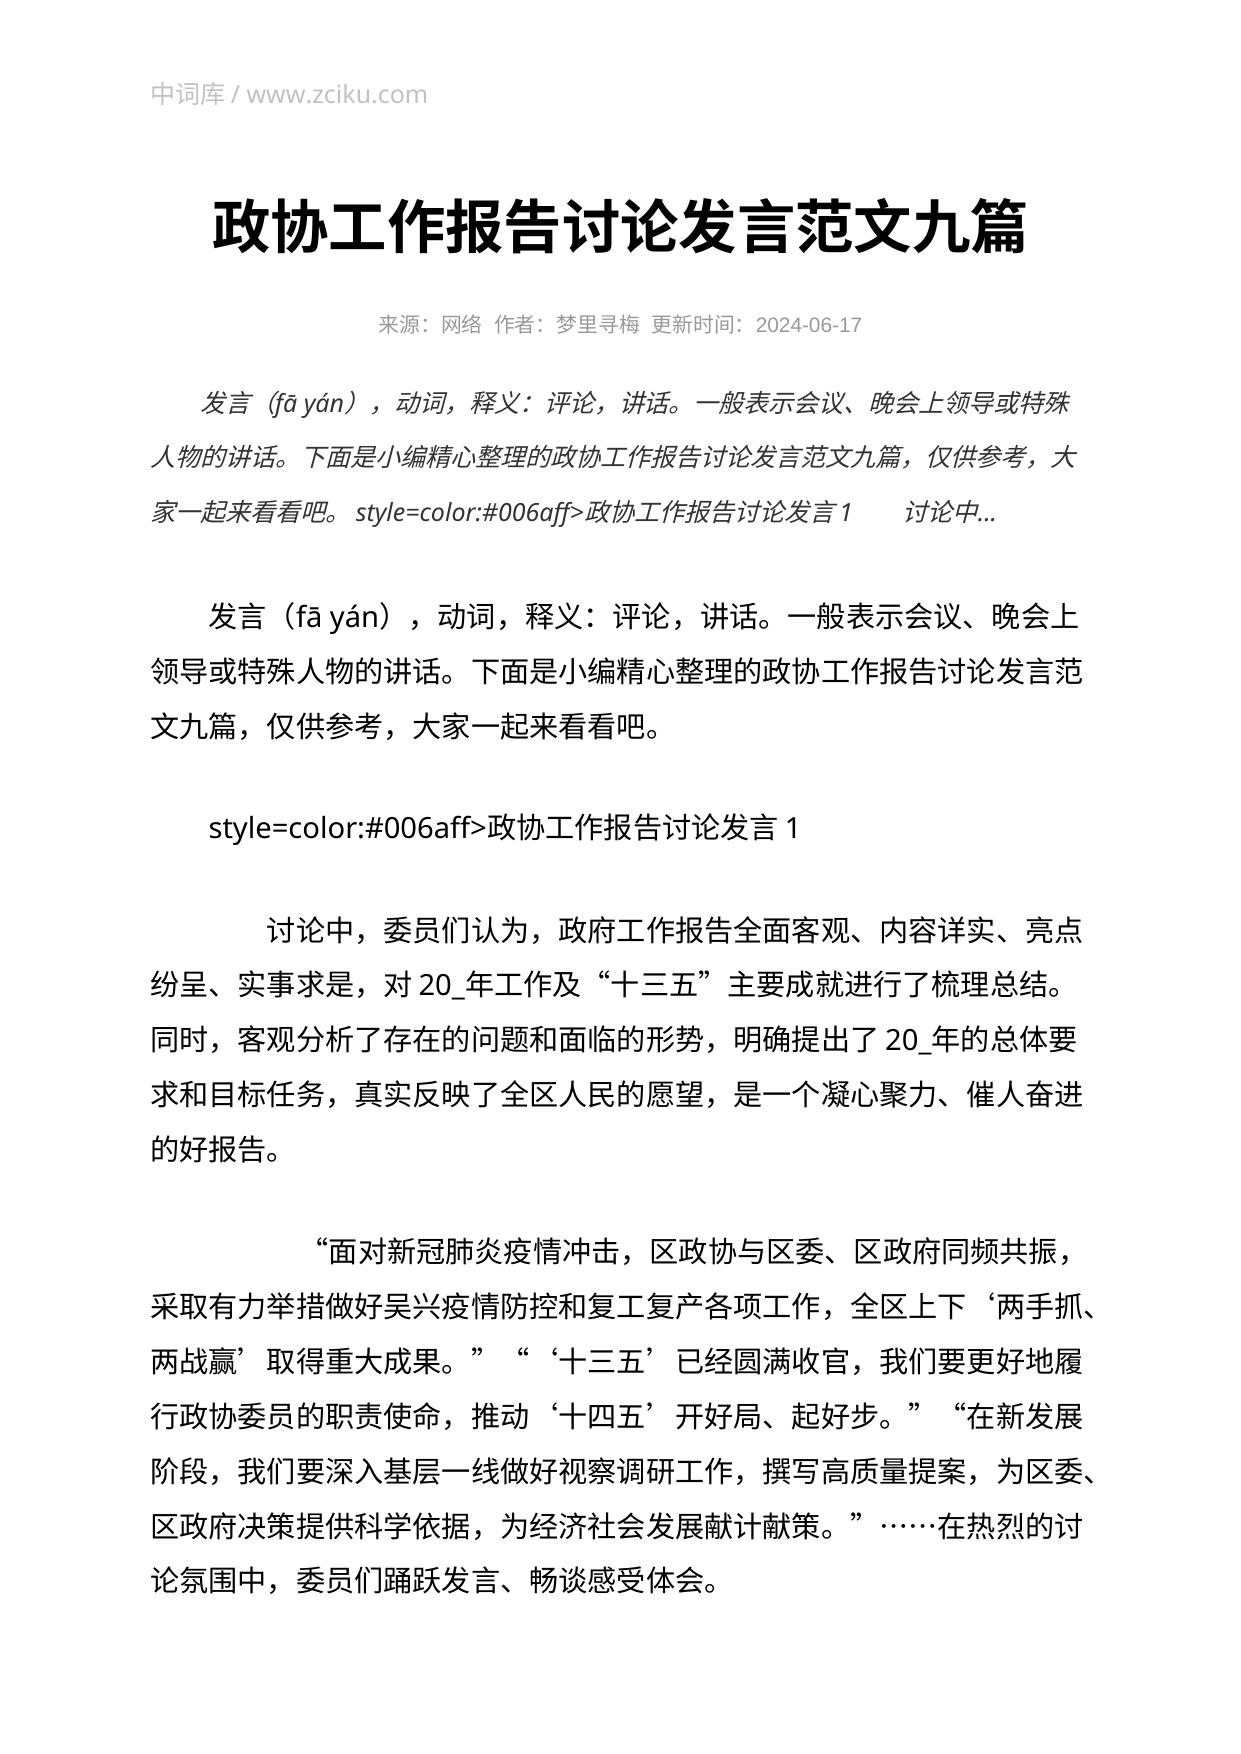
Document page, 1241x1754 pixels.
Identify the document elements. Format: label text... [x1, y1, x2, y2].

text 发言（fā yán），动词，释义：评论，讲话。一般表示会议、晚会上领导或特殊人物的讲话。下面是小编精心整理的政协工作报告讨论发言范文九篇，仅供参考，大家一起来看看吧。 [150, 593, 1090, 746]
text “面对新冠肺炎疫情冲击，区政协与区委、区政府同频共振，采取有力举措做好吴兴疫情防控和复工复产各项工作，全区上下‘两手抓、两战赢’取得重大成果。”“‘十三五’已经圆满收官，我们要更好地履行政协委员的职责使命，推动‘十四五’开好局、起好步。”“在新发展阶段，我们要深入基层一线做好视察调研工作，撰写高质量提案，为区委、区政府决策提供科学依据，为经济社会发展献计献策。”……在热烈的讨论氛围中，委员们踊跃发言、畅谈感受体会。 [150, 1229, 1090, 1600]
text 来源：网络 作者：梦里寻梅 更新时间：2024-06-17 [150, 313, 1090, 337]
text 讨论中，委员们认为，政府工作报告全面客观、内容详实、亮点纷呈、实事求是，对20_年工作及“十三五”主要成就进行了梳理总结。同时，客观分析了存在的问题和面临的形势，明确提出了20_年的总体要求和目标任务，真实反映了全区人民的愿望，是一个凝心聚力、催人奋进的好报告。 [150, 907, 1090, 1169]
text style=color:#006aff>政协工作报告讨论发言1 [150, 805, 1090, 847]
text 发言（fā yán），动词，释义：评论，讲话。一般表示会议、晚会上领导或特殊人物的讲话。下面是小编精心整理的政协工作报告讨论发言范文九篇，仅供参考，大家一起来看看吧。 style=color:#006aff>政协工作报告讨论发言1 讨论中... [150, 383, 1090, 528]
subtitle 政协工作报告讨论发言范文九篇 [150, 181, 1090, 266]
